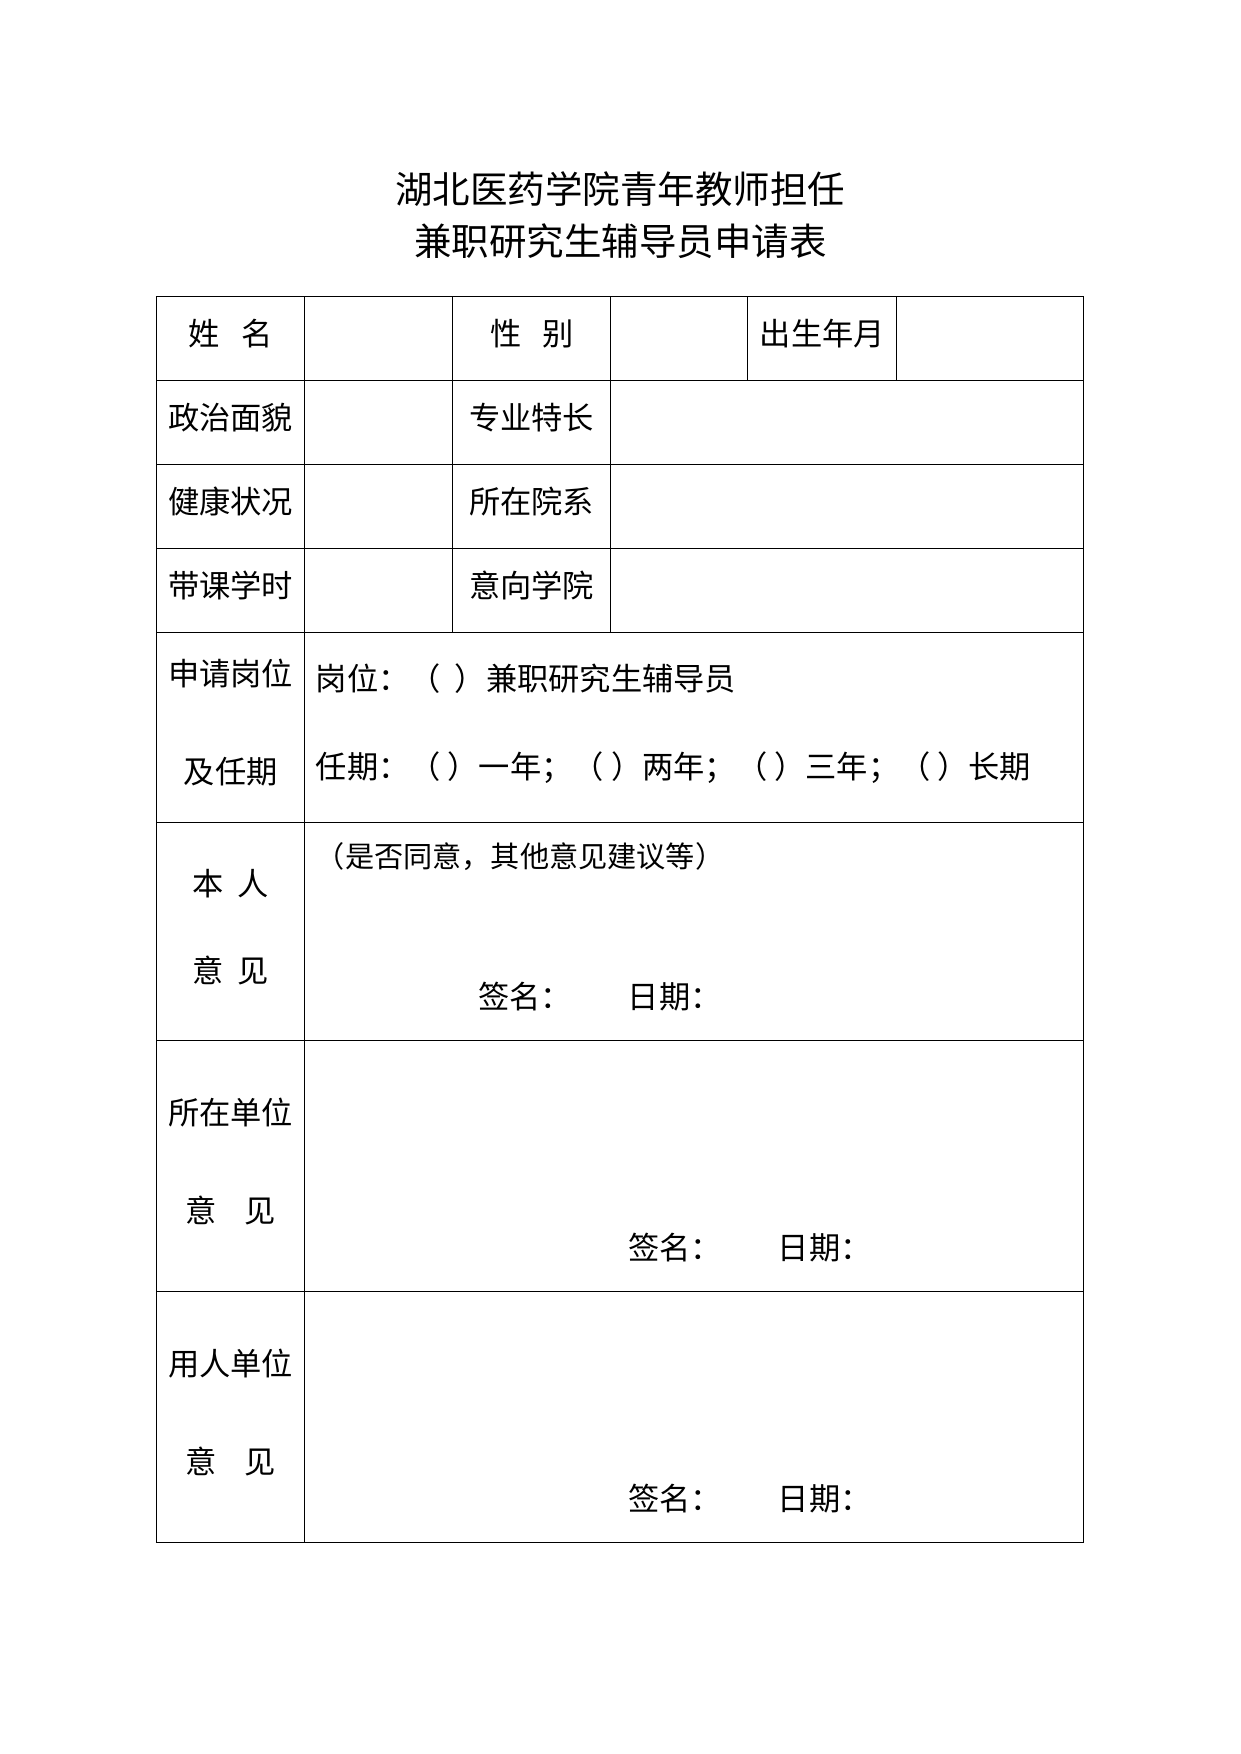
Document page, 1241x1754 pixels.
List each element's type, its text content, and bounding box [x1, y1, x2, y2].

table_cell [305, 465, 452, 548]
text 湖北医药学院青年教师担任 [187, 162, 1053, 214]
table_cell 岗位：（ ）兼职研究生辅导员 任期：（ ）一年；（ ）两年；（ ）三年；（ ）长期 [305, 633, 1083, 822]
table_header [305, 297, 452, 380]
table_cell [611, 381, 1083, 464]
table_cell 所在单位意 见 [157, 1041, 304, 1291]
table_cell 用人单位意 见 [157, 1292, 304, 1542]
table_cell [305, 381, 452, 464]
table_cell 所在院系 [453, 465, 610, 548]
table_cell 健康状况 [157, 465, 304, 548]
table_header [611, 297, 747, 380]
table_header [897, 297, 1083, 380]
table_cell 本 人 意 见 [157, 823, 304, 1040]
table_header 性 别 [453, 297, 610, 380]
table_cell 政治面貌 [157, 381, 304, 464]
table_cell 带课学时 [157, 549, 304, 632]
table_cell [611, 465, 1083, 548]
table_cell 签名： 日期： [305, 1041, 1083, 1291]
table_cell 专业特长 [453, 381, 610, 464]
text 兼职研究生辅导员申请表 [187, 214, 1053, 266]
table_cell 申请岗位及任期 [157, 633, 304, 822]
table_cell [611, 549, 1083, 632]
table_cell 意向学院 [453, 549, 610, 632]
table_cell 签名： 日期： [305, 1292, 1083, 1542]
table_cell （是否同意，其他意见建议等） 签名： 日期： [305, 823, 1083, 1040]
table_header 姓 名 [157, 297, 304, 380]
table_cell [305, 549, 452, 632]
table_header 出生年月 [748, 297, 896, 380]
